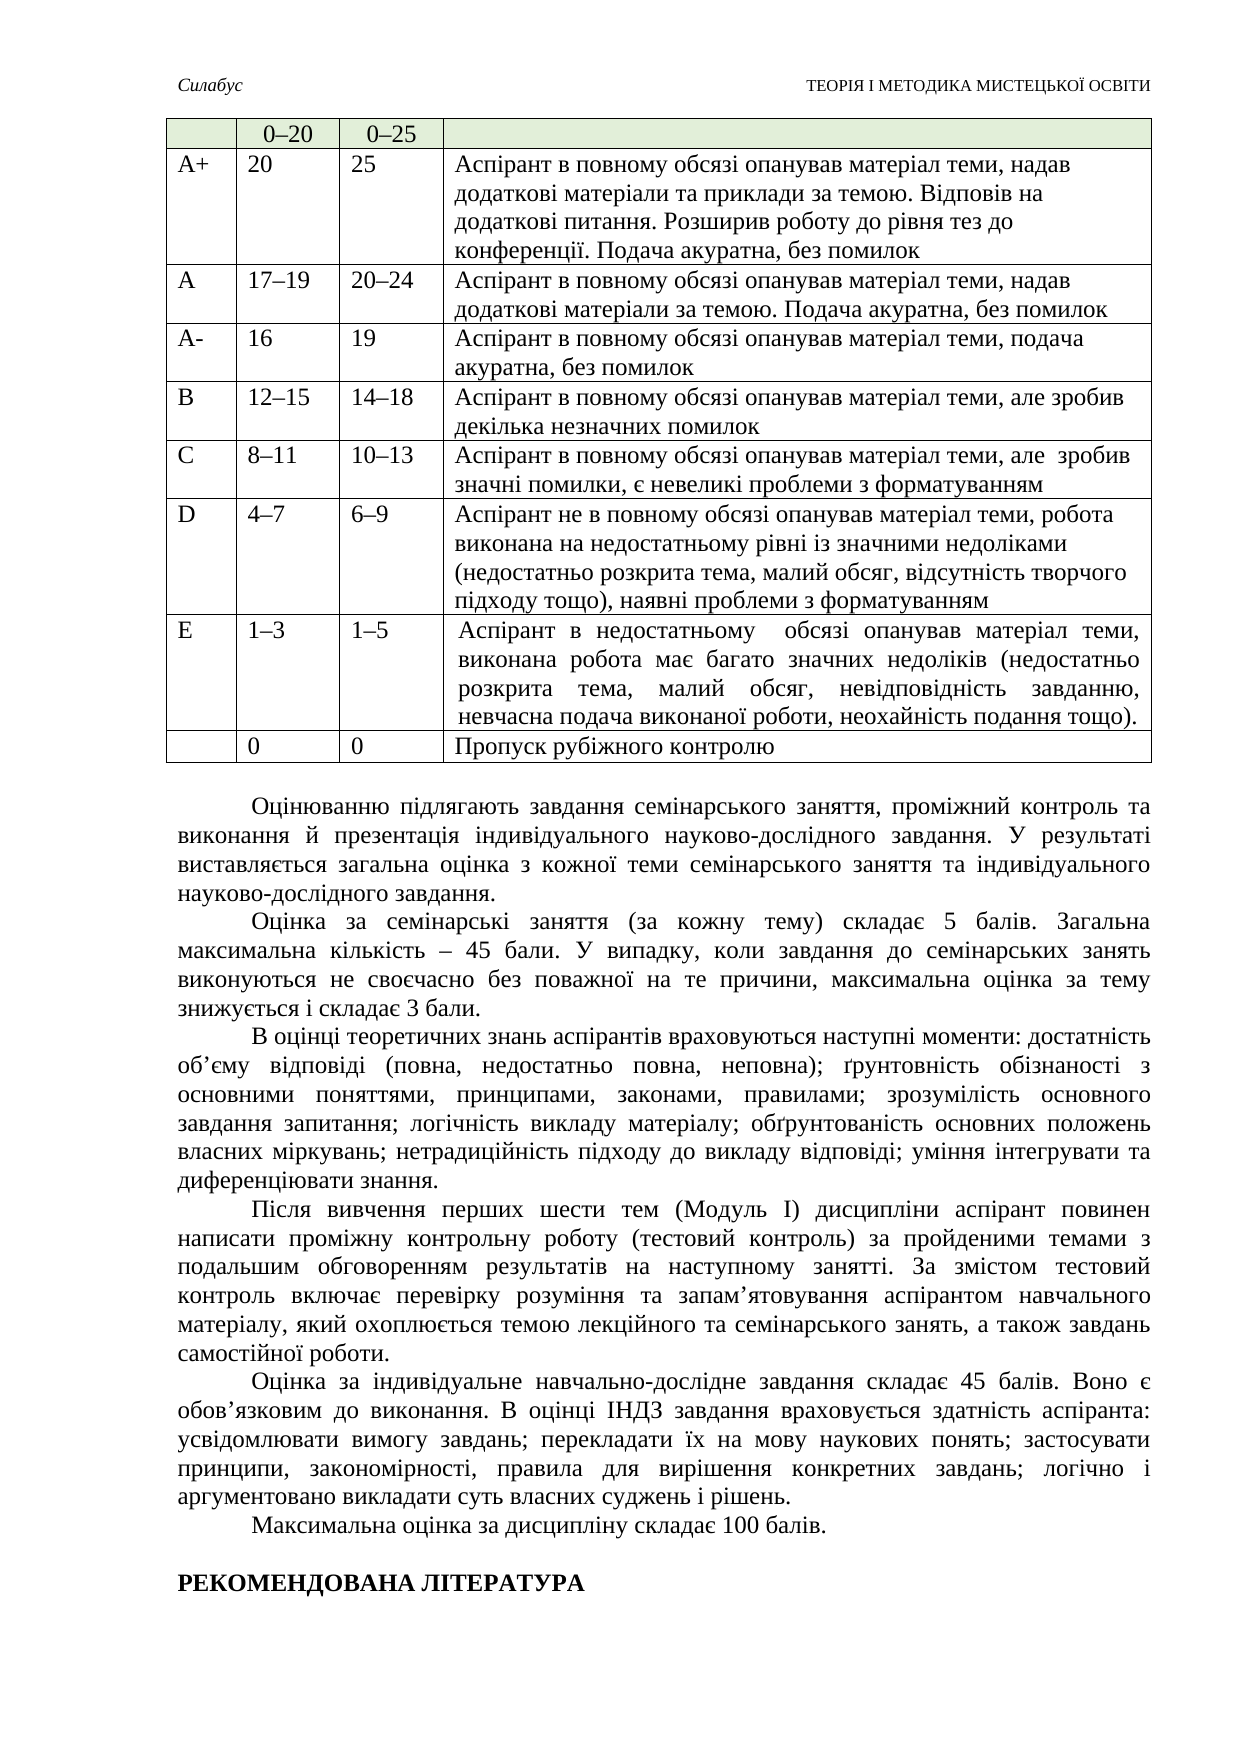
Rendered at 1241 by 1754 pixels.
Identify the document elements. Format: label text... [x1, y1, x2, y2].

table_cell Аспірант в повному обсязі опанував матеріал теми, надав додаткові матеріали та приклади за темою. Відповів на додаткові питання. Розширив роботу до рівня тез до конференції. Подача акуратна, без помилок [444, 149, 1151, 264]
table_cell 10–13 [340, 441, 443, 498]
table_cell А- [167, 324, 236, 381]
table_cell 8–11 [237, 441, 339, 498]
table_cell [167, 731, 236, 762]
table_cell 12–15 [237, 382, 339, 439]
table_cell 6–9 [340, 499, 443, 614]
table_cell 14–18 [340, 382, 443, 439]
table_cell 19 [340, 324, 443, 381]
table_cell В [167, 382, 236, 439]
table_cell 17–19 [237, 265, 339, 322]
table_cell 1–3 [237, 615, 339, 730]
table_cell 0–25 [340, 119, 443, 148]
table_cell 20 [237, 149, 339, 264]
table_cell Е [167, 615, 236, 730]
table_cell Аспірант не в повному обсязі опанував матеріал теми, робота виконана на недостатньому рівні із значними недоліками (недостатньо розкрита тема, малий обсяг, відсутність творчого підходу тощо), наявні проблеми з форматуванням [444, 499, 1151, 614]
table_cell Аспірант в повному обсязі опанував матеріал теми, але зробив значні помилки, є невеликі проблеми з форматуванням [444, 441, 1151, 498]
table_header Критерії оцінювання [444, 119, 1151, 148]
table_cell Аспірант в повному обсязі опанував матеріал теми, подача акуратна, без помилок [444, 324, 1151, 381]
table_cell [167, 119, 236, 148]
table_cell С [167, 441, 236, 498]
text Після вивчення перших шести тем (Модуль І) дисципліни аспірант повинен написати проміжну контрольну роботу (тестовий контроль) за пройденими темами з подальшим обговоренням результатів на наступному занятті. За змістом тестовий контроль включає перевірку розуміння та запам’ятовування аспірантом навчального матеріалу, який охоплюється темою лекційного та семінарського занять, а також завдань самостійної роботи. [177, 1194, 1152, 1366]
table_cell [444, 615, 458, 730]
text РЕКОМЕНДОВАНА ЛІТЕРАТУРА [177, 1568, 1152, 1596]
text В оцінці теоретичних знань аспірантів враховуються наступні моменти: достатність об’єму відповіді (повна, недостатньо повна, неповна); ґрунтовність обізнаності з основними поняттями, принципами, законами, правилами; зрозумілість основного завдання запитання; логічність викладу матеріалу; обґрунтованість основних положень власних міркувань; нетрадиційність підходу до викладу відповіді; уміння інтегрувати та диференціювати знання. [177, 1021, 1152, 1194]
table_cell Аспірант в повному обсязі опанував матеріал теми, надав додаткові матеріали за темою. Подача акуратна, без помилок [444, 265, 1151, 322]
table_cell Аспірант в повному обсязі опанував матеріал теми, але зробив декілька незначних помилок [444, 382, 1151, 439]
table_cell 0–20 [237, 119, 339, 148]
table_cell 0 [340, 731, 443, 762]
table_cell 0 [237, 731, 339, 762]
text Оцінюванню підлягають завдання семінарського заняття, проміжний контроль та виконання й презентація індивідуального науково-дослідного завдання. У результаті виставляється загальна оцінка з кожної теми семінарського заняття та індивідуального науково-дослідного завдання. [177, 791, 1152, 906]
text Максимальна оцінка за дисципліну складає 100 балів. [177, 1510, 1152, 1539]
text Оцінка за семінарські заняття (за кожну тему) складає 5 балів. Загальна максимальна кількість – 45 бали. У випадку, коли завдання до семінарських занять виконуються не своєчасно без поважної на те причини, максимальна оцінка за тему знижується і складає 3 бали. [177, 906, 1152, 1021]
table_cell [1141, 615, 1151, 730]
table_cell 20–24 [340, 265, 443, 322]
table_cell 1–5 [340, 615, 443, 730]
table_cell А+ [167, 149, 236, 264]
table_cell 25 [340, 149, 443, 264]
table_cell А [167, 265, 236, 322]
table_cell Пропуск рубіжного контролю [444, 731, 1151, 762]
table_cell 4–7 [237, 499, 339, 614]
text Оцінка за індивідуальне навчально-дослідне завдання складає 45 балів. Воно є обов’язковим до виконання. В оцінці ІНДЗ завдання враховується здатність аспіранта: усвідомлювати вимогу завдань; перекладати їх на мову наукових понять; застосувати принципи, закономірності, правила для вирішення конкретних завдань; логічно i аргументовано викладати суть власних суджень i рішень. [177, 1366, 1152, 1510]
table_cell 16 [237, 324, 339, 381]
table_cell D [167, 499, 236, 614]
